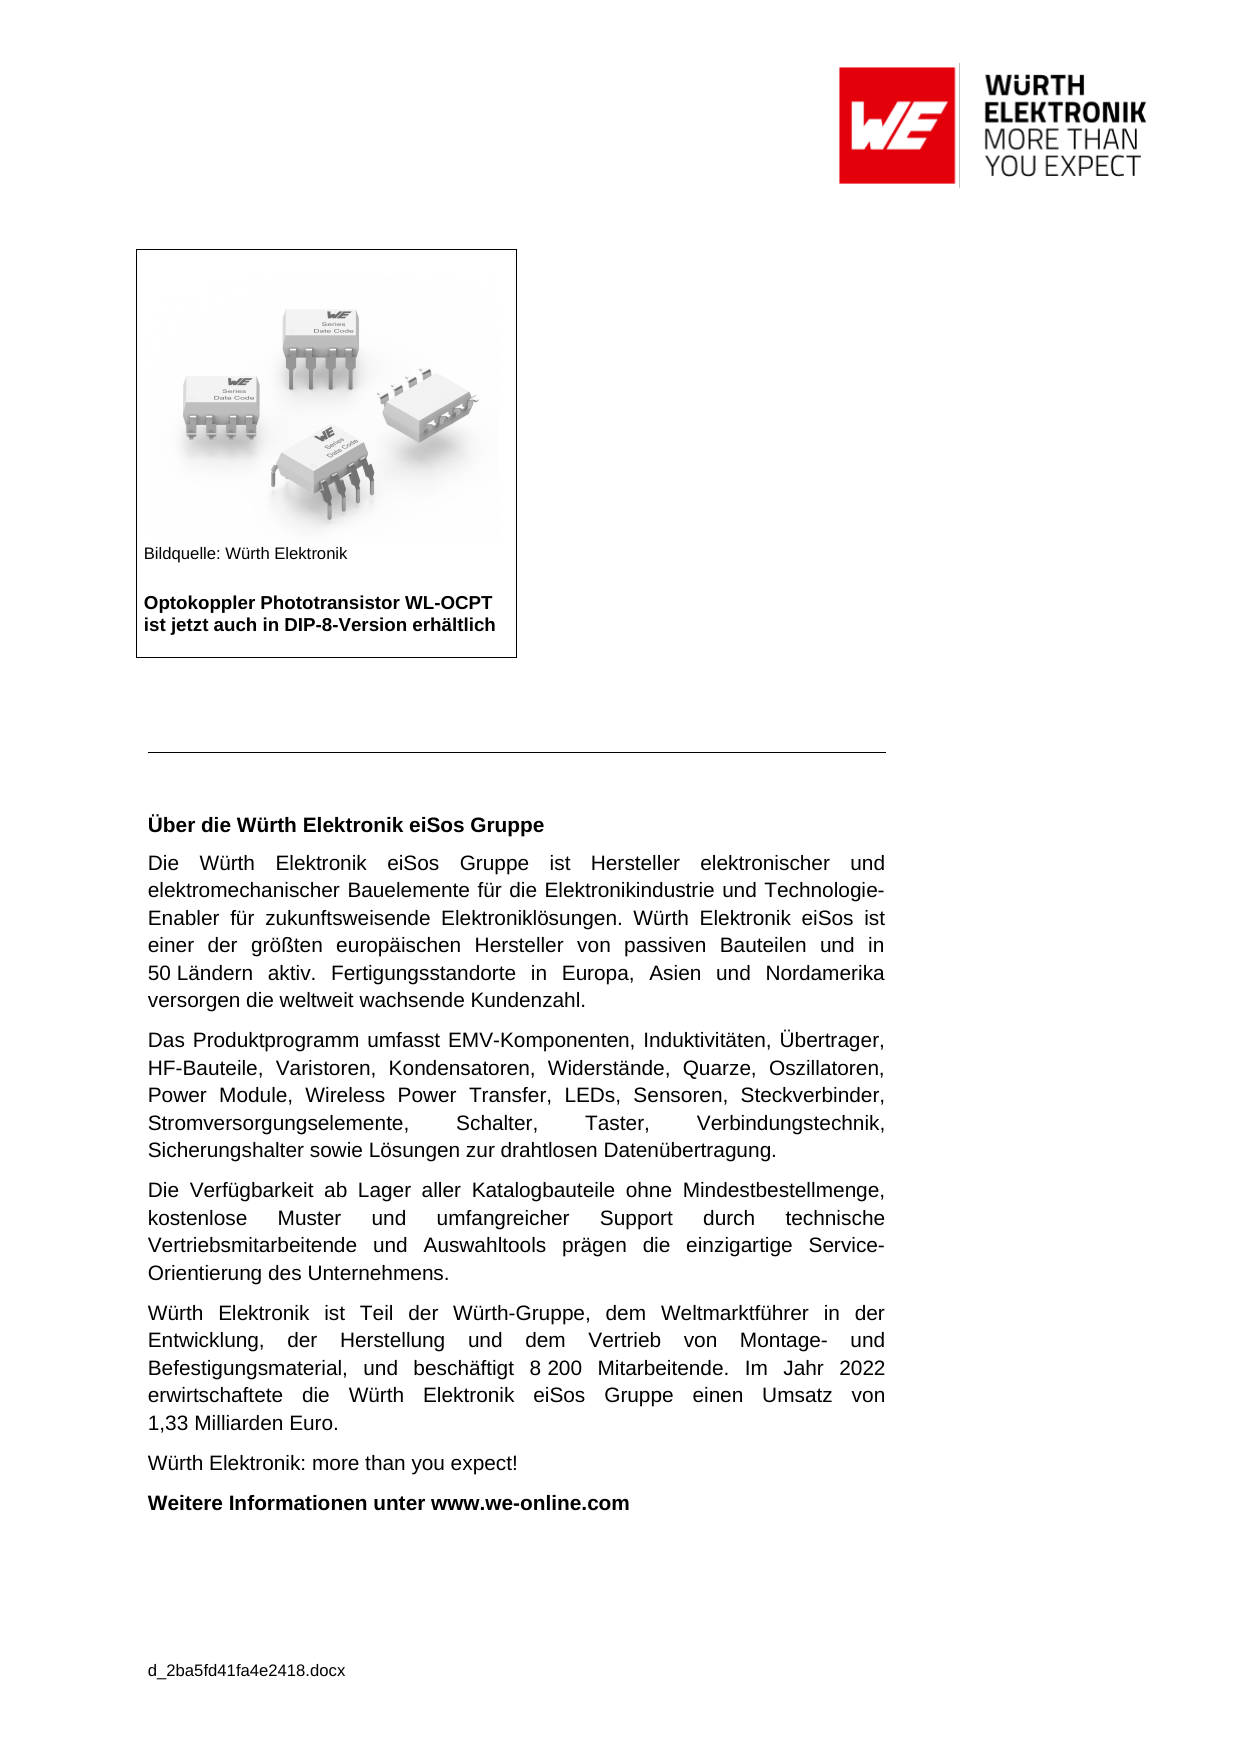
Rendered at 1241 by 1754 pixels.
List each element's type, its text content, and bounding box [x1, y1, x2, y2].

text Die Würth Elektronik eiSos Gruppe ist Hersteller elektronischer und elektromechanischer Bauelemente für die Elektronikindustrie und Technologie-Enabler für zukunftsweisende Elektroniklösungen. Würth Elektronik eiSos ist einer der größten europäischen Hersteller von passiven Bauteilen und in 50 Ländern aktiv. Fertigungsstandorte in Europa, Asien und Nordamerika versorgen die weltweit wachsende Kundenzahl. [148, 851, 886, 1012]
text Weitere Informationen unter www.we-online.com [148, 1491, 886, 1514]
picture [143, 273, 499, 544]
table_header Bildquelle: Würth Elektronik Optokoppler Phototransistor WL-OCPT ist jetzt auch in DIP-8-Version erhältlich [137, 250, 516, 657]
text Das Produktprogramm umfasst EMV-Komponenten, Induktivitäten, Übertrager, HF-Bauteile, Varistoren, Kondensatoren, Widerstände, Quarze, Oszillatoren, Power Module, Wireless Power Transfer, LEDs, Sensoren, Steckverbinder, Stromversorgungselemente, Schalter, Taster, Verbindungstechnik, Sicherungshalter sowie Lösungen zur drahtlosen Datenübertragung. [148, 1028, 886, 1162]
text Würth Elektronik ist Teil der Würth-Gruppe, dem Weltmarktführer in der Entwicklung, der Herstellung und dem Vertrieb von Montage- und Befestigungsmaterial, und beschäftigt 8 200 Mitarbeitende. Im Jahr 2022 erwirtschaftete die Würth Elektronik eiSos Gruppe einen Umsatz von 1,33 Milliarden Euro. [148, 1301, 886, 1434]
text Die Verfügbarkeit ab Lager aller Katalogbauteile ohne Mindestbestellmenge, kostenlose Muster und umfangreicher Support durch technische Vertriebsmitarbeitende und Auswahltools prägen die einzigartige Service-Orientierung des Unternehmens. [148, 1178, 886, 1284]
picture [835, 63, 1146, 188]
text Über die Würth Elektronik eiSos Gruppe [148, 806, 886, 838]
text Würth Elektronik: more than you expect! [148, 1451, 886, 1474]
